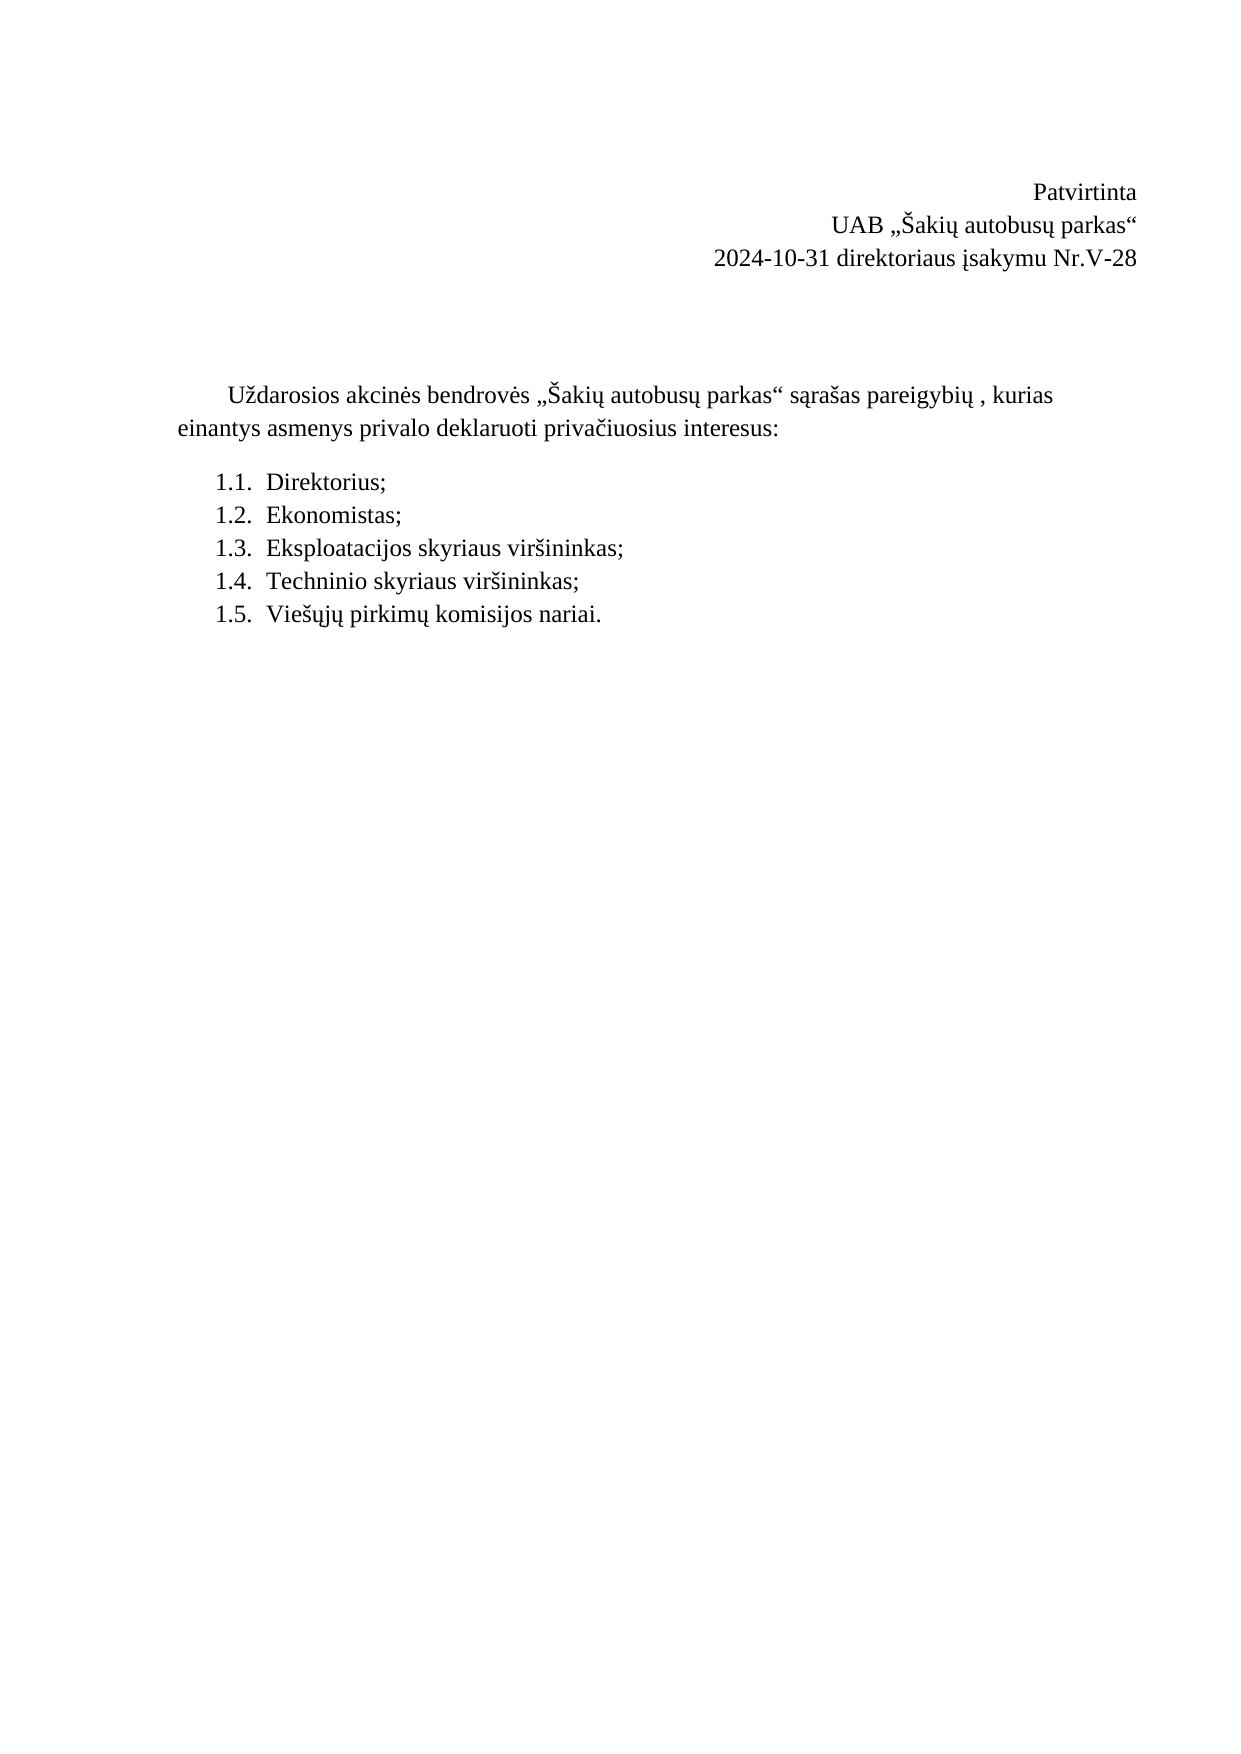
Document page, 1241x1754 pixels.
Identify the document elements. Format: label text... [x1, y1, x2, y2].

list Techninio skyriaus viršininkas; [207, 566, 1137, 595]
text Patvirtinta [177, 177, 1137, 206]
text UAB „Šakių autobusų parkas“ [177, 210, 1137, 239]
list Eksploatacijos skyriaus viršininkas; [207, 533, 1137, 562]
list Direktorius; [207, 467, 1137, 496]
text 2024-10-31 direktoriaus įsakymu Nr.V-28 [177, 243, 1137, 272]
text Uždarosios akcinės bendrovės „Šakių autobusų parkas“ sąrašas pareigybių , kurias einantys asmenys privalo deklaruoti privačiuosius interesus: [177, 380, 1137, 442]
list Ekonomistas; [207, 500, 1137, 529]
list Viešųjų pirkimų komisijos nariai. [207, 599, 1137, 628]
